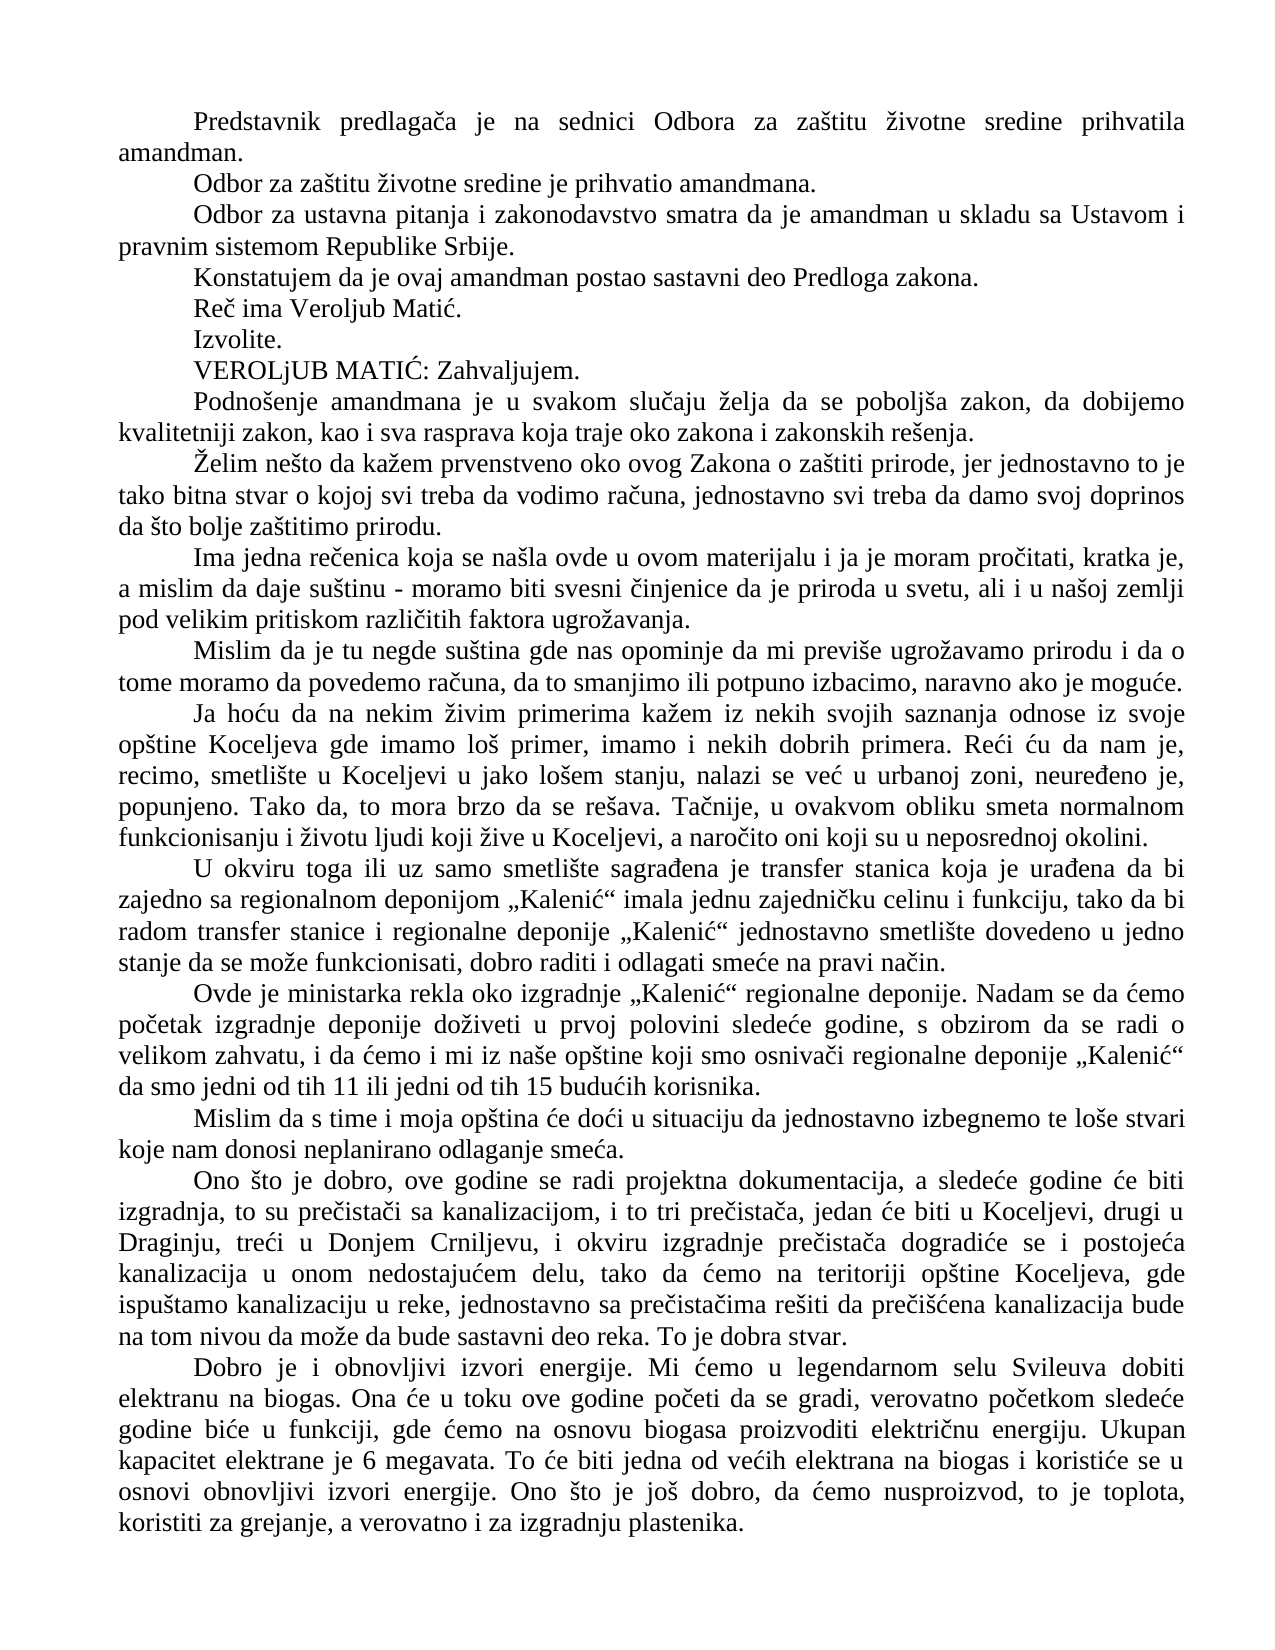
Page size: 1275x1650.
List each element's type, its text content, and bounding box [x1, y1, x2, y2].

text Predstavnik predlagača je na sednici Odbora za zaštitu životne sredine prihvatila amandman. [118, 105, 1186, 167]
text Odbor za zaštitu životne sredine je prihvatio amandmana. [118, 167, 1186, 198]
text U okviru toga ili uz samo smetlište sagrađena je transfer stanica koja je urađena da bi zajedno sa regionalnom deponijom „Kalenić“ imala jednu zajedničku celinu i funkciju, tako da bi radom transfer stanice i regionalne deponije „Kalenić“ jednostavno smetlište dovedeno u jedno stanje da se može funkcionisati, dobro raditi i odlagati smeće na pravi način. [118, 852, 1186, 977]
text Konstatujem da je ovaj amandman postao sastavni deo Predloga zakona. [118, 261, 1186, 292]
text Odbor za ustavna pitanja i zakonodavstvo smatra da je amandman u skladu sa Ustavom i pravnim sistemom Republike Srbije. [118, 198, 1186, 261]
text Ima jedna rečenica koja se našla ovde u ovom materijalu i ja je moram pročitati, kratka je, a mislim da daje suštinu - moramo biti svesni činjenice da je priroda u svetu, ali i u našoj zemlji pod velikim pritiskom različitih faktora ugrožavanja. [118, 541, 1186, 634]
text Ja hoću da na nekim živim primerima kažem iz nekih svojih saznanja odnose iz svoje opštine Koceljeva gde imamo loš primer, imamo i nekih dobrih primera. Reći ću da nam je, recimo, smetlište u Koceljevi u jako lošem stanju, nalazi se već u urbanoj zoni, neuređeno je, popunjeno. Tako da, to mora brzo da se rešava. Tačnije, u ovakvom obliku smeta normalnom funkcionisanju i životu ljudi koji žive u Koceljevi, a naročito oni koji su u neposrednoj okolini. [118, 697, 1186, 852]
text VEROLjUB MATIĆ: Zahvaljujem. [118, 354, 1186, 385]
text Želim nešto da kažem prvenstveno oko ovog Zakona o zaštiti prirode, jer jednostavno to je tako bitna stvar o kojoj svi treba da vodimo računa, jednostavno svi treba da damo svoj doprinos da što bolje zaštitimo prirodu. [118, 448, 1186, 541]
text Reč ima Veroljub Matić. [118, 292, 1186, 323]
text Ono što je dobro, ove godine se radi projektna dokumentacija, a sledeće godine će biti izgradnja, to su prečistači sa kanalizacijom, i to tri prečistača, jedan će biti u Koceljevi, drugi u Draginju, treći u Donjem Crniljevu, i okviru izgradnje prečistača dogradiće se i postojeća kanalizacija u onom nedostajućem delu, tako da ćemo na teritoriji opštine Koceljeva, gde ispuštamo kanalizaciju u reke, jednostavno sa prečistačima rešiti da prečišćena kanalizacija bude na tom nivou da može da bude sastavni deo reka. To je dobra stvar. [118, 1164, 1186, 1351]
text Mislim da je tu negde suština gde nas opominje da mi previše ugrožavamo prirodu i da o tome moramo da povedemo računa, da to smanjimo ili potpuno izbacimo, naravno ako je moguće. [118, 634, 1186, 697]
text Ovde je ministarka rekla oko izgradnje „Kalenić“ regionalne deponije. Nadam se da ćemo početak izgradnje deponije doživeti u prvoj polovini sledeće godine, s obzirom da se radi o velikom zahvatu, i da ćemo i mi iz naše opštine koji smo osnivači regionalne deponije „Kalenić“ da smo jedni od tih 11 ili jedni od tih 15 budućih korisnika. [118, 977, 1186, 1102]
text Podnošenje amandmana je u svakom slučaju želja da se poboljša zakon, da dobijemo kvalitetniji zakon, kao i sva rasprava koja traje oko zakona i zakonskih rešenja. [118, 385, 1186, 448]
text Dobro je i obnovljivi izvori energije. Mi ćemo u legendarnom selu Svileuva dobiti elektranu na biogas. Ona će u toku ove godine početi da se gradi, verovatno početkom sledeće godine biće u funkciji, gde ćemo na osnovu biogasa proizvoditi električnu energiju. Ukupan kapacitet elektrane je 6 megavata. To će biti jedna od većih elektrana na biogas i koristiće se u osnovi obnovljivi izvori energije. Ono što je još dobro, da ćemo nusproizvod, to je toplota, koristiti za grejanje, a verovatno i za izgradnju plastenika. [118, 1351, 1186, 1538]
text Mislim da s time i moja opština će doći u situaciju da jednostavno izbegnemo te loše stvari koje nam donosi neplanirano odlaganje smeća. [118, 1102, 1186, 1164]
text Izvolite. [118, 323, 1186, 354]
